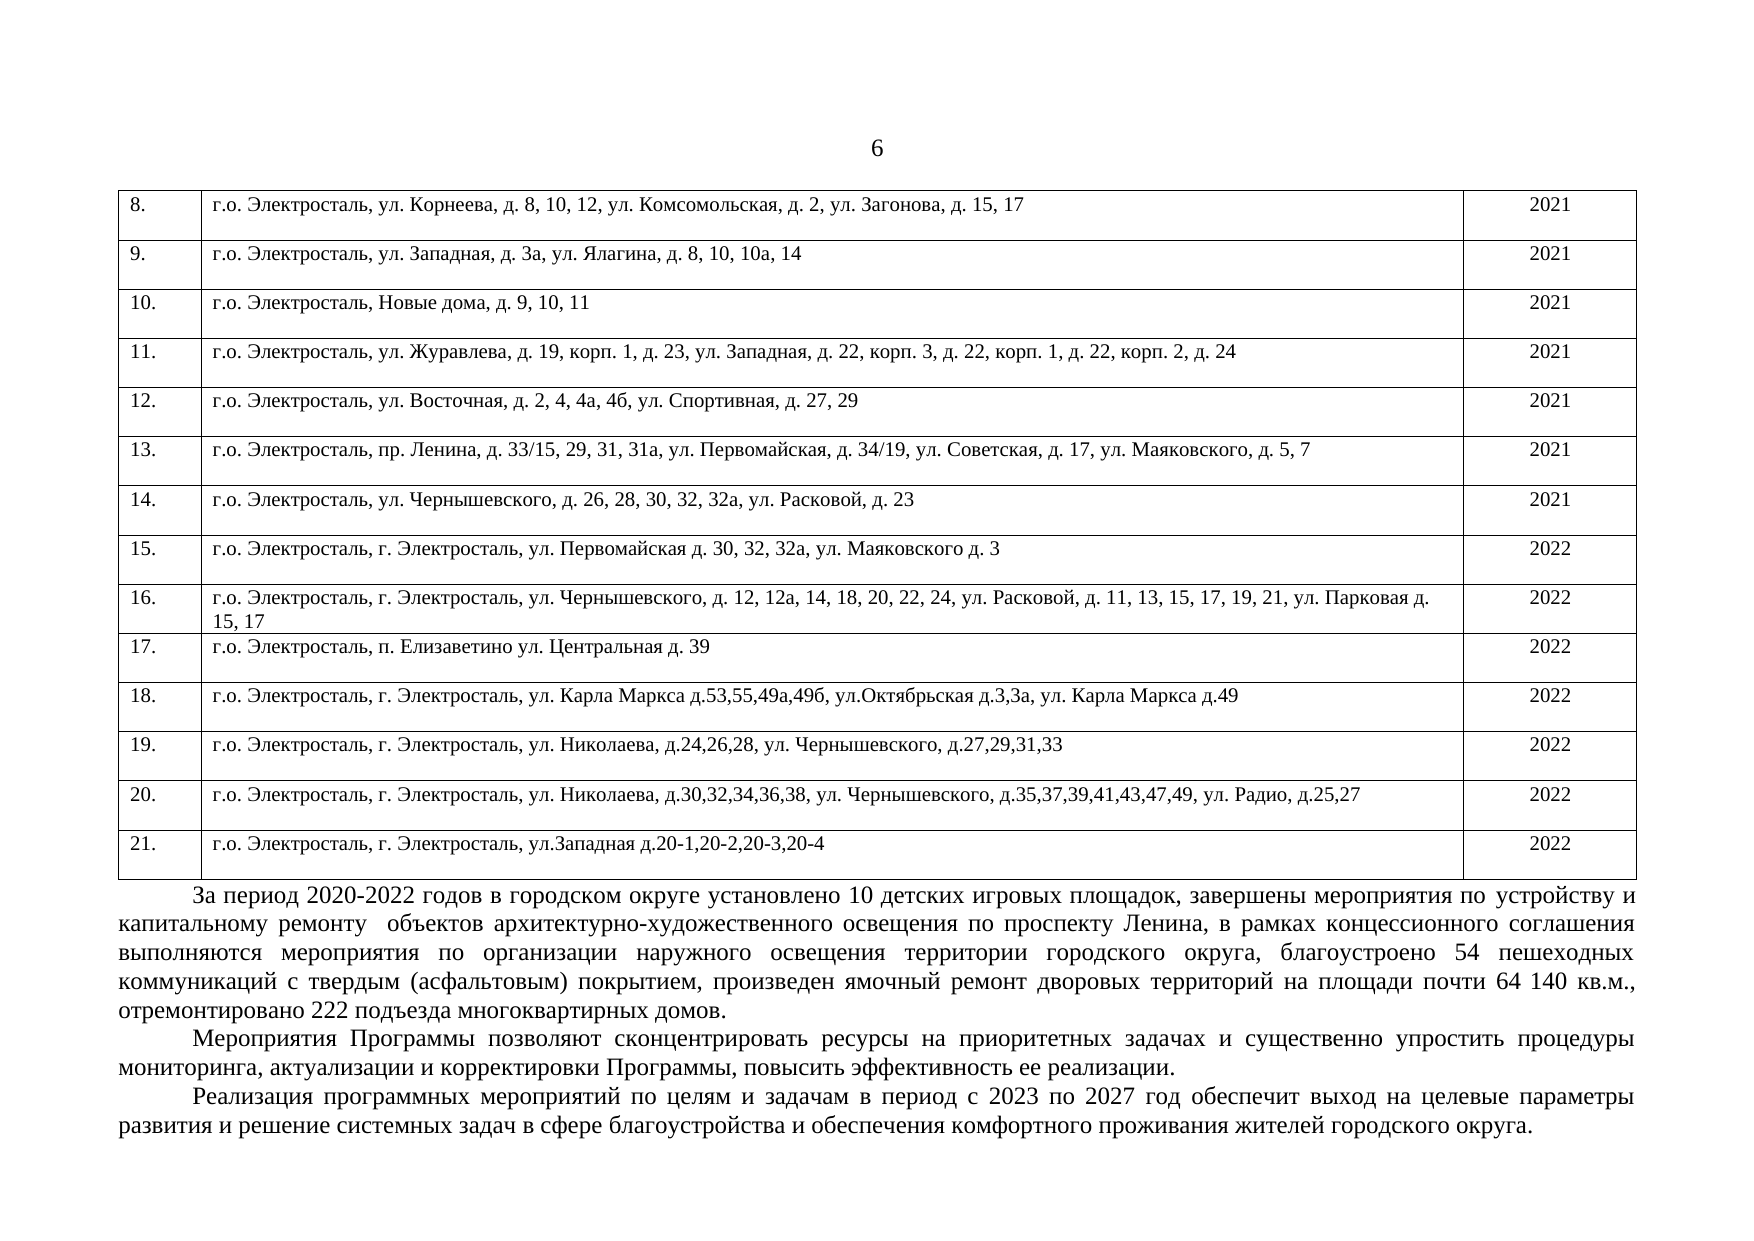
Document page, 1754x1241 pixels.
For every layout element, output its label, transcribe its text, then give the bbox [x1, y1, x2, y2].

text Мероприятия Программы позволяют сконцентрировать ресурсы на приоритетных задачах и существенно упростить процедуры мониторинга, актуализации и корректировки Программы, повысить эффективность ее реализации. [118, 1023, 1636, 1081]
text За период 2020-2022 годов в городском округе установлено 10 детских игровых площадок, завершены мероприятия по устройству и капитальному ремонту объектов архитектурно-художественного освещения по проспекту Ленина, в рамках концессионного соглашения выполняются мероприятия по организации наружного освещения территории городского округа, благоустроено 54 пешеходных коммуникаций с твердым (асфальтовым) покрытием, произведен ямочный ремонт дворовых территорий на площади почти 64 140 кв.м., отремонтировано 222 подъезда многоквартирных домов. [118, 880, 1636, 1023]
table_cell 2021 [1464, 191, 1636, 239]
table_cell г.о. Электросталь, г. Электросталь, ул. Николаева, д.30,32,34,36,38, ул. Чернышевского, д.35,37,39,41,43,47,49, ул. Радио, д.25,27 [202, 781, 1463, 829]
table_cell 2021 [1464, 339, 1636, 387]
table_cell [119, 290, 201, 338]
table_cell 2022 [1464, 732, 1636, 780]
table_cell [119, 634, 201, 682]
table_cell 2022 [1464, 683, 1636, 731]
table_cell г.о. Электросталь, ул. Восточная, д. 2, 4, 4а, 4б, ул. Спортивная, д. 27, 29 [202, 388, 1463, 436]
table_cell [119, 191, 201, 239]
table_cell [119, 831, 201, 879]
table_cell г.о. Электросталь, ул. Западная, д. 3а, ул. Ялагина, д. 8, 10, 10а, 14 [202, 241, 1463, 289]
table_cell 2021 [1464, 437, 1636, 485]
table_cell г.о. Электросталь, ул. Чернышевского, д. 26, 28, 30, 32, 32а, ул. Расковой, д. 23 [202, 486, 1463, 534]
table_cell 2021 [1464, 241, 1636, 289]
table_cell г.о. Электросталь, г. Электросталь, ул. Николаева, д.24,26,28, ул. Чернышевского, д.27,29,31,33 [202, 732, 1463, 780]
table_cell [119, 536, 201, 584]
table_cell 2022 [1464, 585, 1636, 633]
table_cell г.о. Электросталь, п. Елизаветино ул. Центральная д. 39 [202, 634, 1463, 682]
table_cell [119, 388, 201, 436]
table_cell г.о. Электросталь, пр. Ленина, д. 33/15, 29, 31, 31а, ул. Первомайская, д. 34/19, ул. Советская, д. 17, ул. Маяковского, д. 5, 7 [202, 437, 1463, 485]
table_cell [119, 486, 201, 534]
table_cell [119, 339, 201, 387]
table_cell 2022 [1464, 781, 1636, 829]
table_cell г.о. Электросталь, г. Электросталь, ул. Карла Маркса д.53,55,49а,49б, ул.Октябрьская д.3,3а, ул. Карла Маркса д.49 [202, 683, 1463, 731]
table_cell [119, 781, 201, 829]
table_cell г.о. Электросталь, Новые дома, д. 9, 10, 11 [202, 290, 1463, 338]
table_cell 2022 [1464, 634, 1636, 682]
table_cell [119, 241, 201, 289]
table_cell г.о. Электросталь, ул. Корнеева, д. 8, 10, 12, ул. Комсомольская, д. 2, ул. Загонова, д. 15, 17 [202, 191, 1463, 239]
table_cell [119, 437, 201, 485]
table_cell г.о. Электросталь, г. Электросталь, ул. Чернышевского, д. 12, 12а, 14, 18, 20, 22, 24, ул. Расковой, д. 11, 13, 15, 17, 19, 21, ул. Парковая д. 15, 17 [202, 585, 1463, 633]
table_cell 2021 [1464, 290, 1636, 338]
table_cell [119, 683, 201, 731]
table_cell [119, 732, 201, 780]
table_cell г.о. Электросталь, г. Электросталь, ул. Первомайская д. 30, 32, 32а, ул. Маяковского д. 3 [202, 536, 1463, 584]
table_cell г.о. Электросталь, г. Электросталь, ул.Западная д.20-1,20-2,20-3,20-4 [202, 831, 1463, 879]
table_cell 2021 [1464, 388, 1636, 436]
table_cell 2022 [1464, 536, 1636, 584]
table_cell г.о. Электросталь, ул. Журавлева, д. 19, корп. 1, д. 23, ул. Западная, д. 22, корп. 3, д. 22, корп. 1, д. 22, корп. 2, д. 24 [202, 339, 1463, 387]
text Реализация программных мероприятий по целям и задачам в период с 2023 по 2027 год обеспечит выход на целевые параметры развития и решение системных задач в сфере благоустройства и обеспечения комфортного проживания жителей городского округа. [118, 1081, 1636, 1138]
table_cell [119, 585, 201, 633]
table_cell 2022 [1464, 831, 1636, 879]
table_cell 2021 [1464, 486, 1636, 534]
